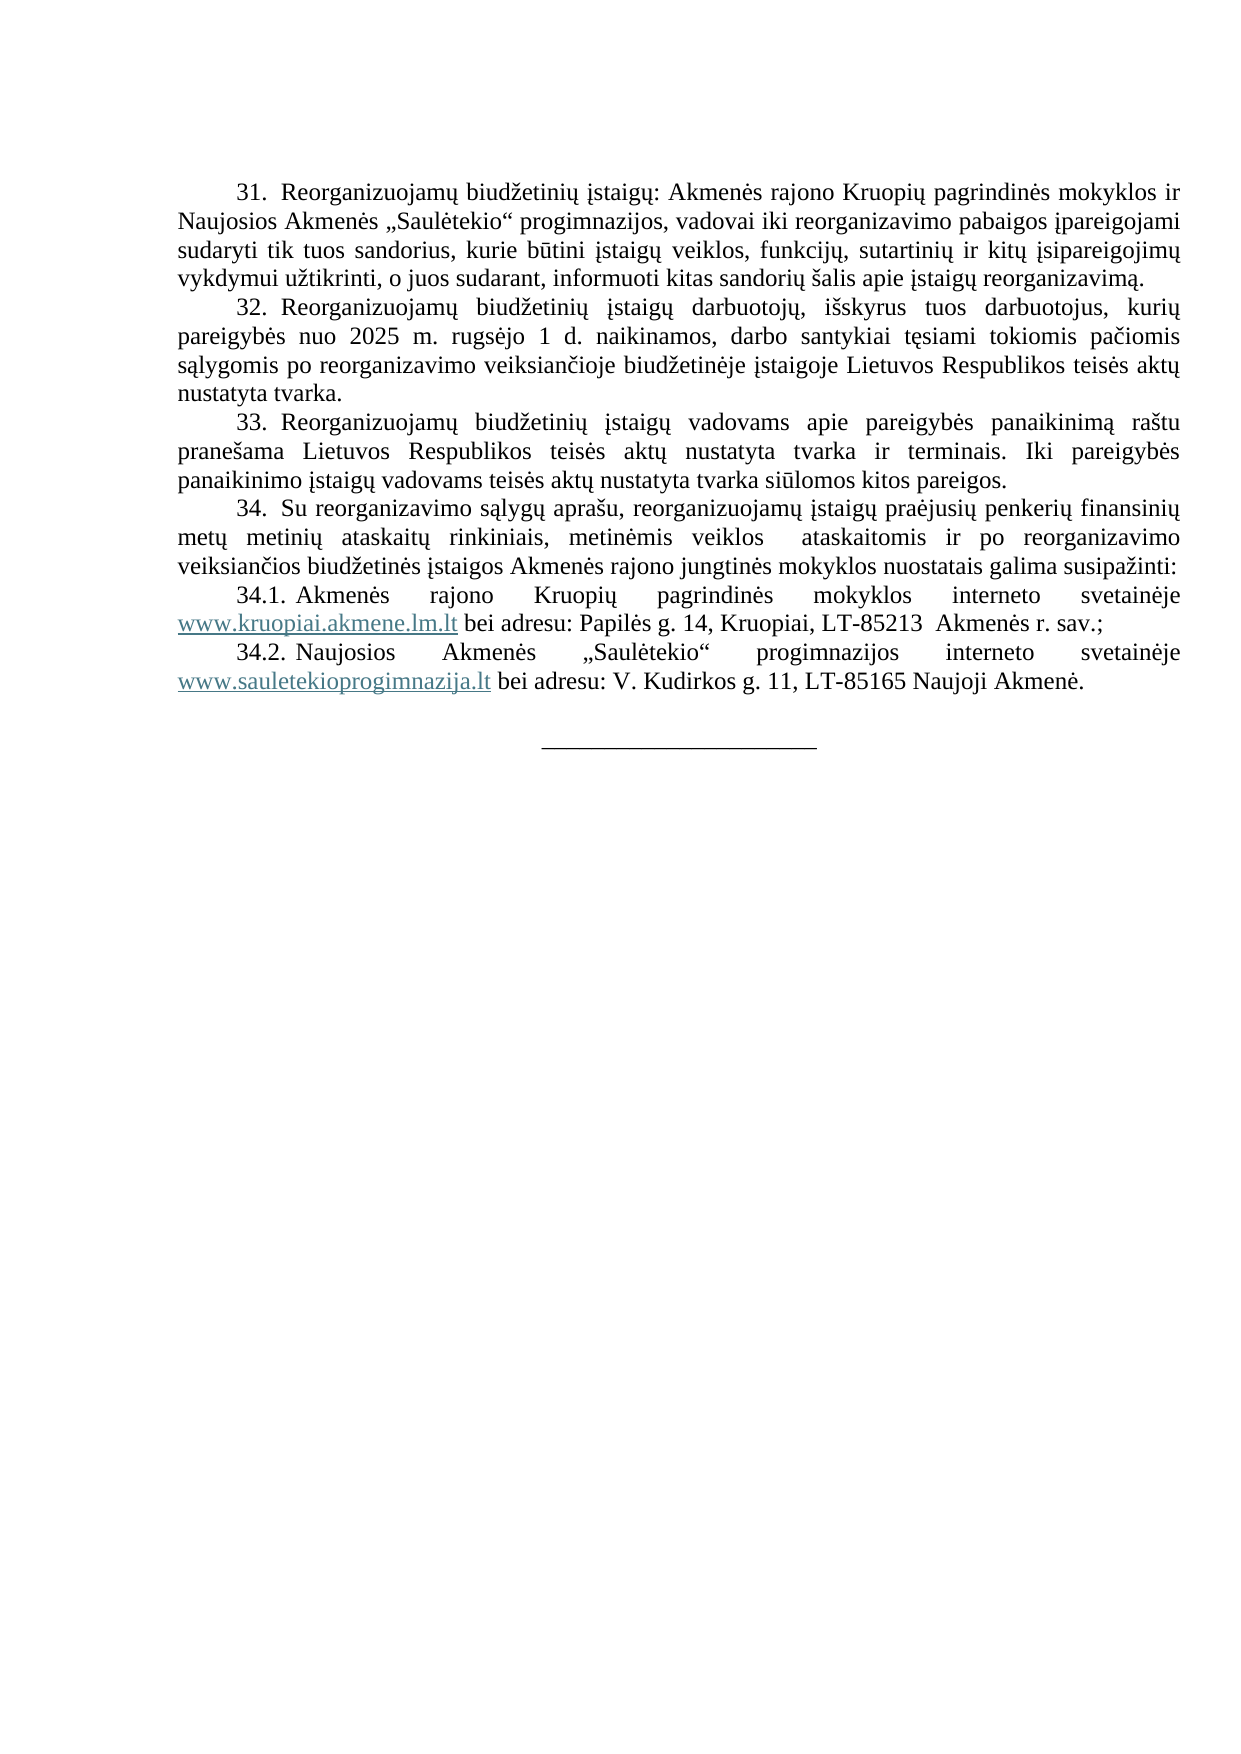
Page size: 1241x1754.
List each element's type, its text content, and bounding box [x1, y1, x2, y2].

list Reorganizuojamų biudžetinių įstaigų vadovams apie pareigybės panaikinimą raštu pranešama Lietuvos Respublikos teisės aktų nustatyta tvarka ir terminais. Iki pareigybės panaikinimo įstaigų vadovams teisės aktų nustatyta tvarka siūlomos kitos pareigos. [177, 407, 1181, 493]
list Akmenės rajono Kruopių pagrindinės mokyklos interneto svetainėje www.kruopiai.akmene.lm.lt bei adresu: Papilės g. 14, Kruopiai, LT-85213 Akmenės r. sav.; [177, 580, 1181, 637]
list Reorganizuojamų biudžetinių įstaigų darbuotojų, išskyrus tuos darbuotojus, kurių pareigybės nuo 2025 m. rugsėjo 1 d. naikinamos, darbo santykiai tęsiami tokiomis pačiomis sąlygomis po reorganizavimo veiksiančioje biudžetinėje įstaigoje Lietuvos Respublikos teisės aktų nustatyta tvarka. [177, 292, 1181, 407]
list Reorganizuojamų biudžetinių įstaigų: Akmenės rajono Kruopių pagrindinės mokyklos ir Naujosios Akmenės „Saulėtekio“ progimnazijos, vadovai iki reorganizavimo pabaigos įpareigojami sudaryti tik tuos sandorius, kurie būtini įstaigų veiklos, funkcijų, sutartinių ir kitų įsipareigojimų vykdymui užtikrinti, o juos sudarant, informuoti kitas sandorių šalis apie įstaigų reorganizavimą. [177, 177, 1181, 292]
text ______________________ [177, 723, 1181, 752]
list Su reorganizavimo sąlygų aprašu, reorganizuojamų įstaigų praėjusių penkerių finansinių metų metinių ataskaitų rinkiniais, metinėmis veiklos ataskaitomis ir po reorganizavimo veiksiančios biudžetinės įstaigos Akmenės rajono jungtinės mokyklos nuostatais galima susipažinti: [177, 493, 1181, 580]
list Naujosios Akmenės „Saulėtekio“ progimnazijos interneto svetainėje www.sauletekioprogimnazija.lt bei adresu: V. Kudirkos g. 11, LT-85165 Naujoji Akmenė. [177, 637, 1181, 695]
